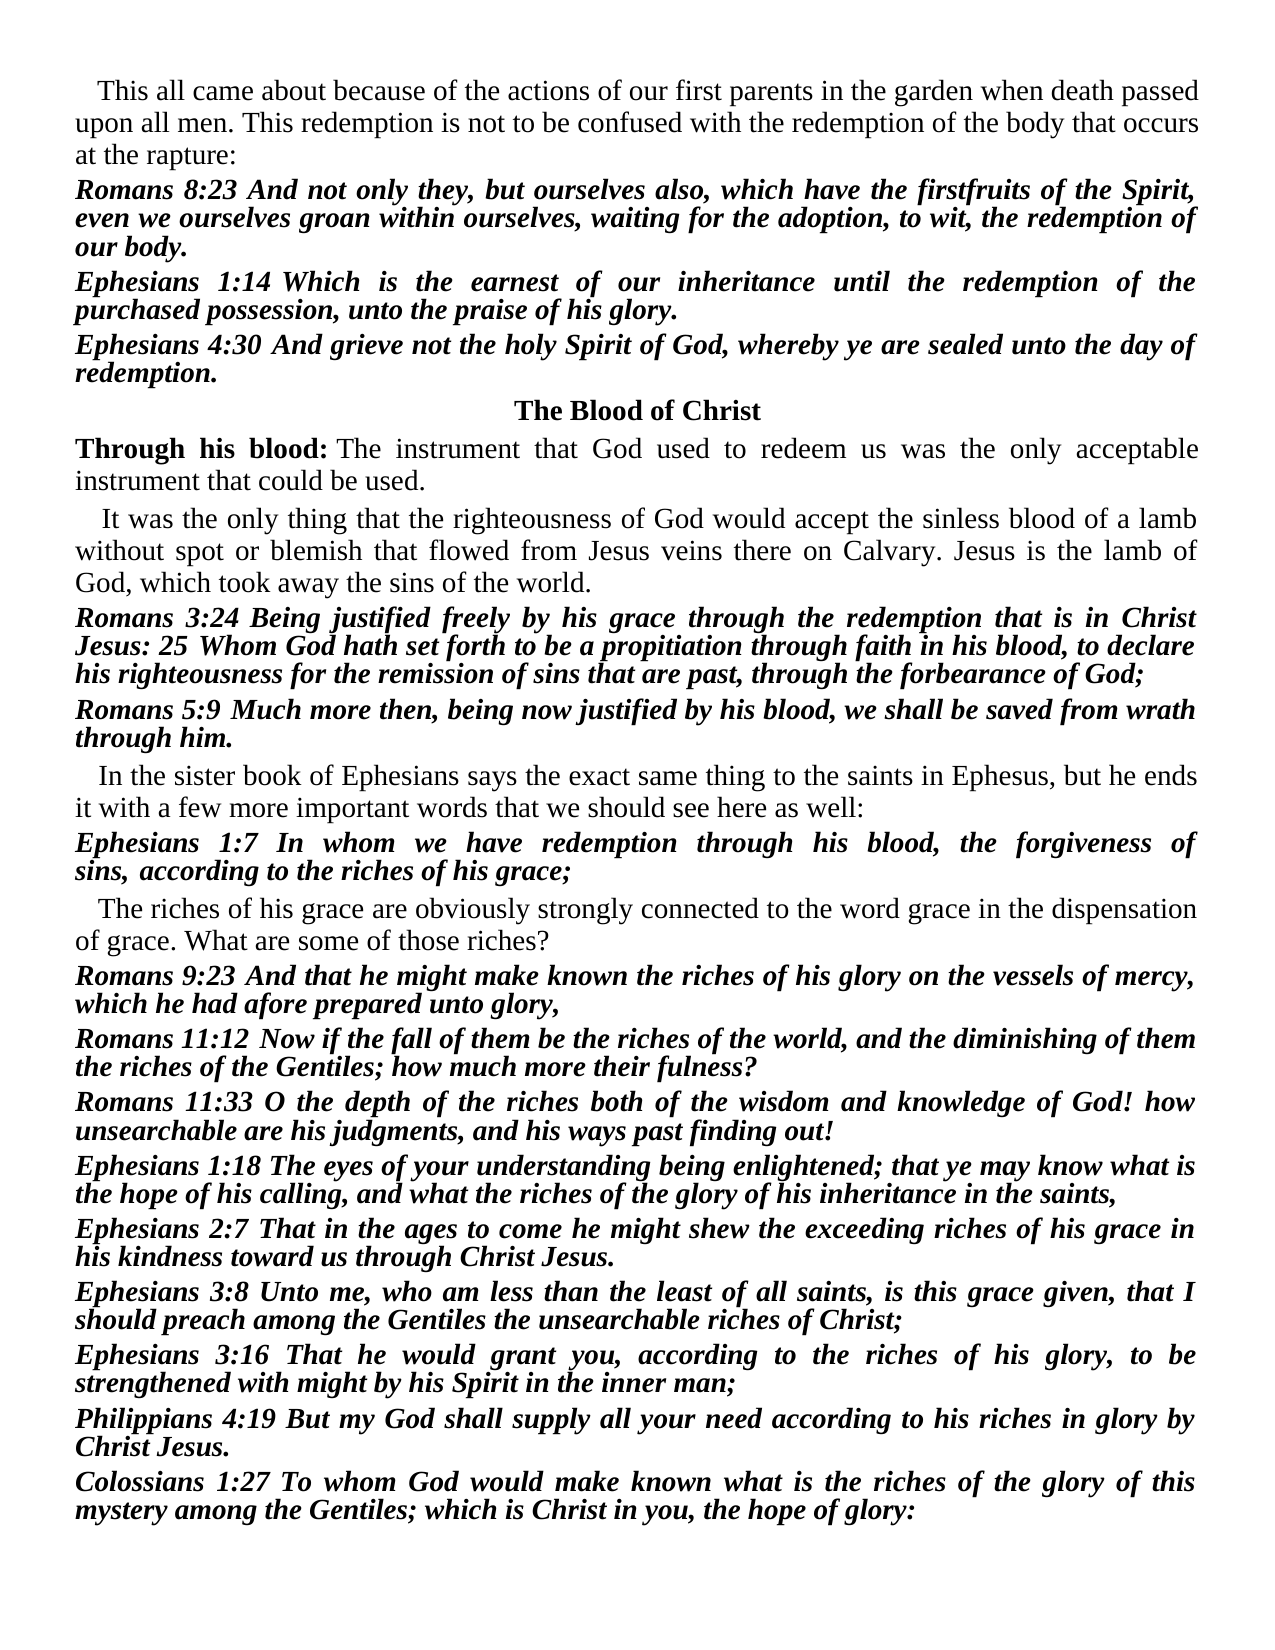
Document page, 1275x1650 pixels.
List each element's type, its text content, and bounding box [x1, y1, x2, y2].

text Romans 11:12 Now if the fall of them be the riches of the world, and the diminishing of them the riches of the Gentiles; how much more their fulness? [75, 1026, 1200, 1083]
text Ephesians 3:16 That he would grant you, according to the riches of his glory, to be strengthened with might by his Spirit in the inner man; [75, 1342, 1200, 1399]
text Romans 3:24 Being justified freely by his grace through the redemption that is in Christ Jesus: 25 Whom God hath set forth to be a propitiation through faith in his blood, to declare his righteousness for the remission of sins that are past, through the forbearance of God; [75, 605, 1200, 690]
text It was the only thing that the righteousness of God would accept the sinless blood of a lamb without spot or blemish that flowed from Jesus veins there on Calvary. Jesus is the lamb of God, which took away the sins of the world. [75, 503, 1200, 598]
text This all came about because of the actions of our first parents in the garden when death passed upon all men. This redemption is not to be confused with the redemption of the body that occurs at the rapture: [75, 75, 1200, 171]
text Romans 8:23 And not only they, but ourselves also, which have the firstfruits of the Spirit, even we ourselves groan within ourselves, waiting for the adoption, to wit, the redemption of our body. [75, 177, 1200, 262]
text Romans 5:9 Much more then, being now justified by his blood, we shall be saved from wrath through him. [75, 696, 1200, 753]
text Through his blood: The instrument that God used to redeem us was the only acceptable instrument that could be used. [75, 433, 1200, 497]
text Ephesians 4:30 And grieve not the holy Spirit of God, whereby ye are sealed unto the day of redemption. [75, 332, 1200, 389]
text In the sister book of Ephesians says the exact same thing to the saints in Ephesus, but he ends it with a few more important words that we should see here as well: [75, 760, 1200, 823]
text Ephesians 3:8 Unto me, who am less than the least of all saints, is this grace given, that I should preach among the Gentiles the unsearchable riches of Christ; [75, 1279, 1200, 1336]
text Philippians 4:19 But my God shall supply all your need according to his riches in glory by Christ Jesus. [75, 1405, 1200, 1462]
text Romans 9:23 And that he might make known the riches of his glory on the vessels of mercy, which he had afore prepared unto glory, [75, 963, 1200, 1020]
text Romans 11:33 O the depth of the riches both of the wisdom and knowledge of God! how unsearchable are his judgments, and his ways past finding out! [75, 1089, 1200, 1146]
text Ephesians 1:18 The eyes of your understanding being enlightened; that ye may know what is the hope of his calling, and what the riches of the glory of his inheritance in the saints, [75, 1152, 1200, 1209]
text Ephesians 2:7 That in the ages to come he might shew the exceeding riches of his grace in his kindness toward us through Christ Jesus. [75, 1216, 1200, 1273]
text The Blood of Christ [75, 395, 1200, 427]
text Colossians 1:27 To whom God would make known what is the riches of the glory of this mystery among the Gentiles; which is Christ in you, the hope of glory: [75, 1468, 1200, 1526]
text The riches of his grace are obviously strongly connected to the word grace in the dispensation of grace. What are some of those riches? [75, 893, 1200, 956]
text Ephesians 1:7 In whom we have redemption through his blood, the forgiveness of sins, according to the riches of his grace; [75, 829, 1200, 887]
text Ephesians 1:14 Which is the earnest of our inheritance until the redemption of the purchased possession, unto the praise of his glory. [75, 268, 1200, 326]
